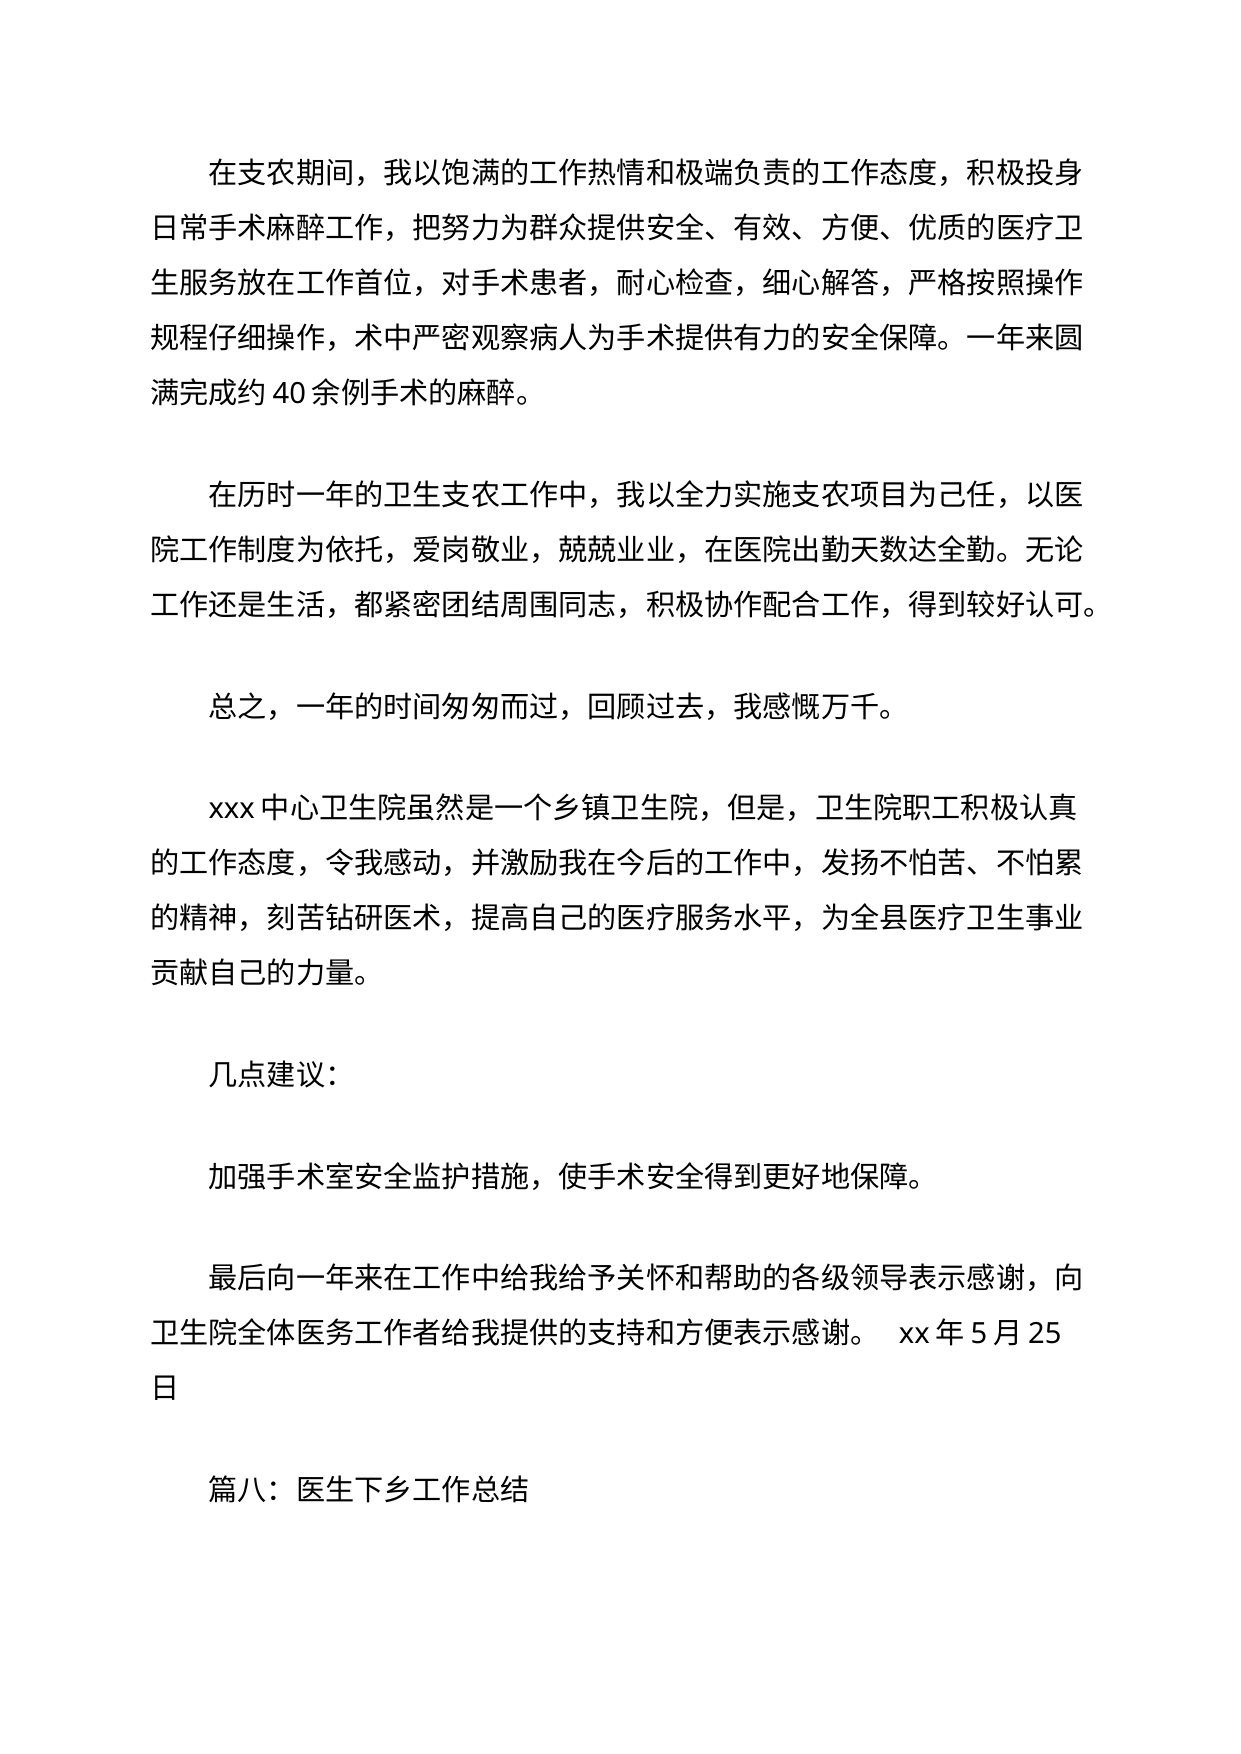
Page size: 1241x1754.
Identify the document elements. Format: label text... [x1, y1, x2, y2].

text 在支农期间，我以饱满的工作热情和极端负责的工作态度，积极投身日常手术麻醉工作，把努力为群众提供安全、有效、方便、优质的医疗卫生服务放在工作首位，对手术患者，耐心检查，细心解答，严格按照操作规程仔细操作，术中严密观察病人为手术提供有力的安全保障。一年来圆满完成约40余例手术的麻醉。 [150, 150, 1090, 412]
text 几点建议： [150, 1051, 1090, 1094]
text 最后向一年来在工作中给我给予关怀和帮助的各级领导表示感谢，向卫生院全体医务工作者给我提供的支持和方便表示感谢。 xx年5月25日 [150, 1255, 1090, 1407]
text 在历时一年的卫生支农工作中，我以全力实施支农项目为己任，以医院工作制度为依托，爱岗敬业，兢兢业业，在医院出勤天数达全勤。无论工作还是生活，都紧密团结周围同志，积极协作配合工作，得到较好认可。 [150, 472, 1090, 624]
text 篇八：医生下乡工作总结 [150, 1467, 1090, 1509]
text 总之，一年的时间匆匆而过，回顾过去，我感慨万千。 [150, 683, 1090, 725]
text 加强手术室安全监护措施，使手术安全得到更好地保障。 [150, 1153, 1090, 1196]
text xxx中心卫生院虽然是一个乡镇卫生院，但是，卫生院职工积极认真的工作态度，令我感动，并激励我在今后的工作中，发扬不怕苦、不怕累的精神，刻苦钻研医术，提高自己的医疗服务水平，为全县医疗卫生事业贡献自己的力量。 [150, 785, 1090, 992]
